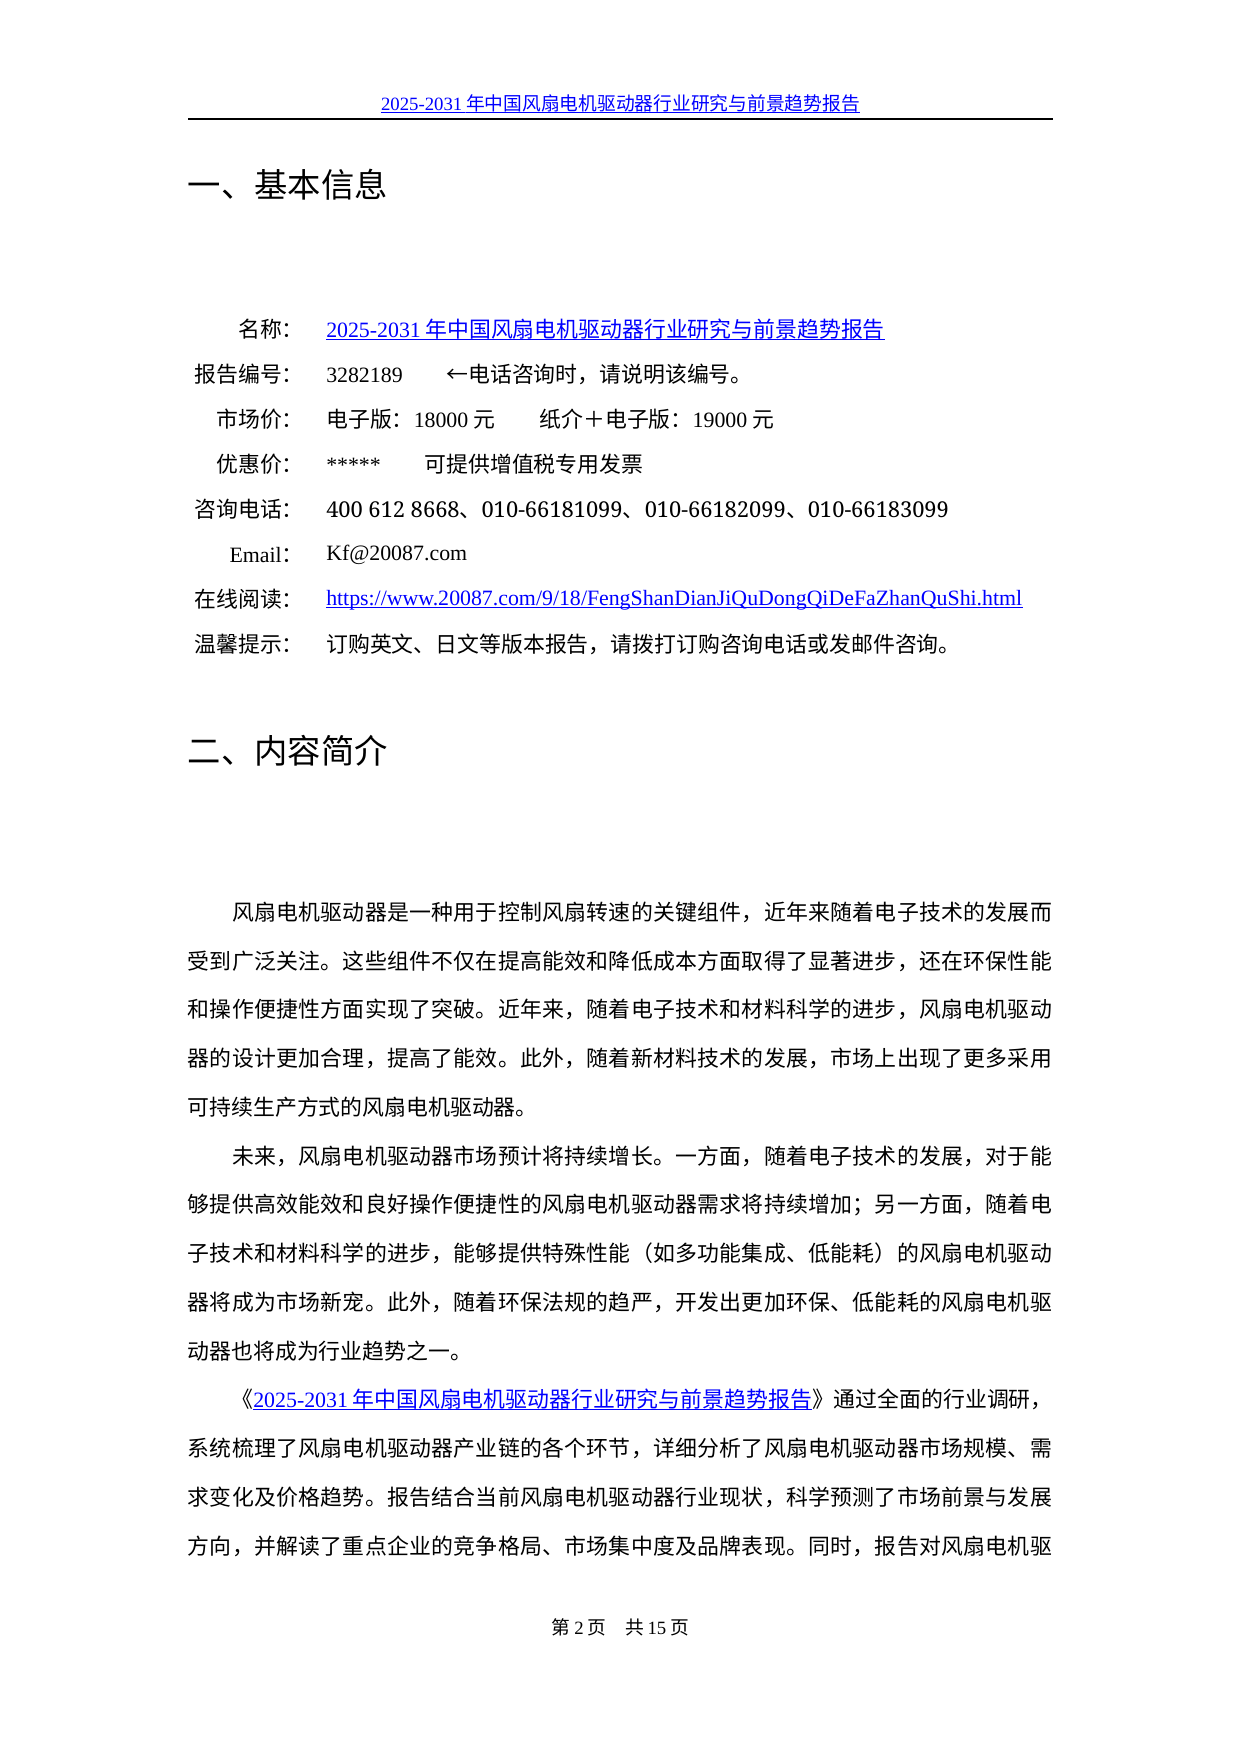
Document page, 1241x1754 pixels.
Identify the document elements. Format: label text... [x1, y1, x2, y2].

table_cell 在线阅读： [167, 582, 315, 627]
table_cell ***** 可提供增值税专用发票 [315, 447, 1073, 492]
table_cell Email： [167, 537, 315, 582]
table_cell 咨询电话： [167, 492, 315, 537]
table_cell 市场价： [167, 402, 315, 447]
table_cell Kf@20087.com [315, 537, 1073, 582]
table_cell 订购英文、日文等版本报告，请拨打订购咨询电话或发邮件咨询。 [315, 627, 1073, 672]
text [187, 894, 1053, 1561]
title 二、内容简介 [187, 717, 1053, 782]
table_cell 3282189 ←电话咨询时，请说明该编号。 [315, 357, 1073, 402]
table_cell 温馨提示： [167, 627, 315, 672]
table_cell [315, 582, 1073, 627]
table_cell 400 612 8668、010-66181099、010-66182099、010-66183099 [315, 492, 1073, 537]
title 一、基本信息 [187, 150, 1053, 215]
table_cell 报告编号： [167, 357, 315, 402]
table_cell 优惠价： [167, 447, 315, 492]
table_header 名称： [167, 312, 315, 357]
table_cell 电子版：18000 元 纸介＋电子版：19000 元 [315, 402, 1073, 447]
table_header 2025-2031年中国风扇电机驱动器行业研究与前景趋势报告 [315, 312, 1073, 357]
